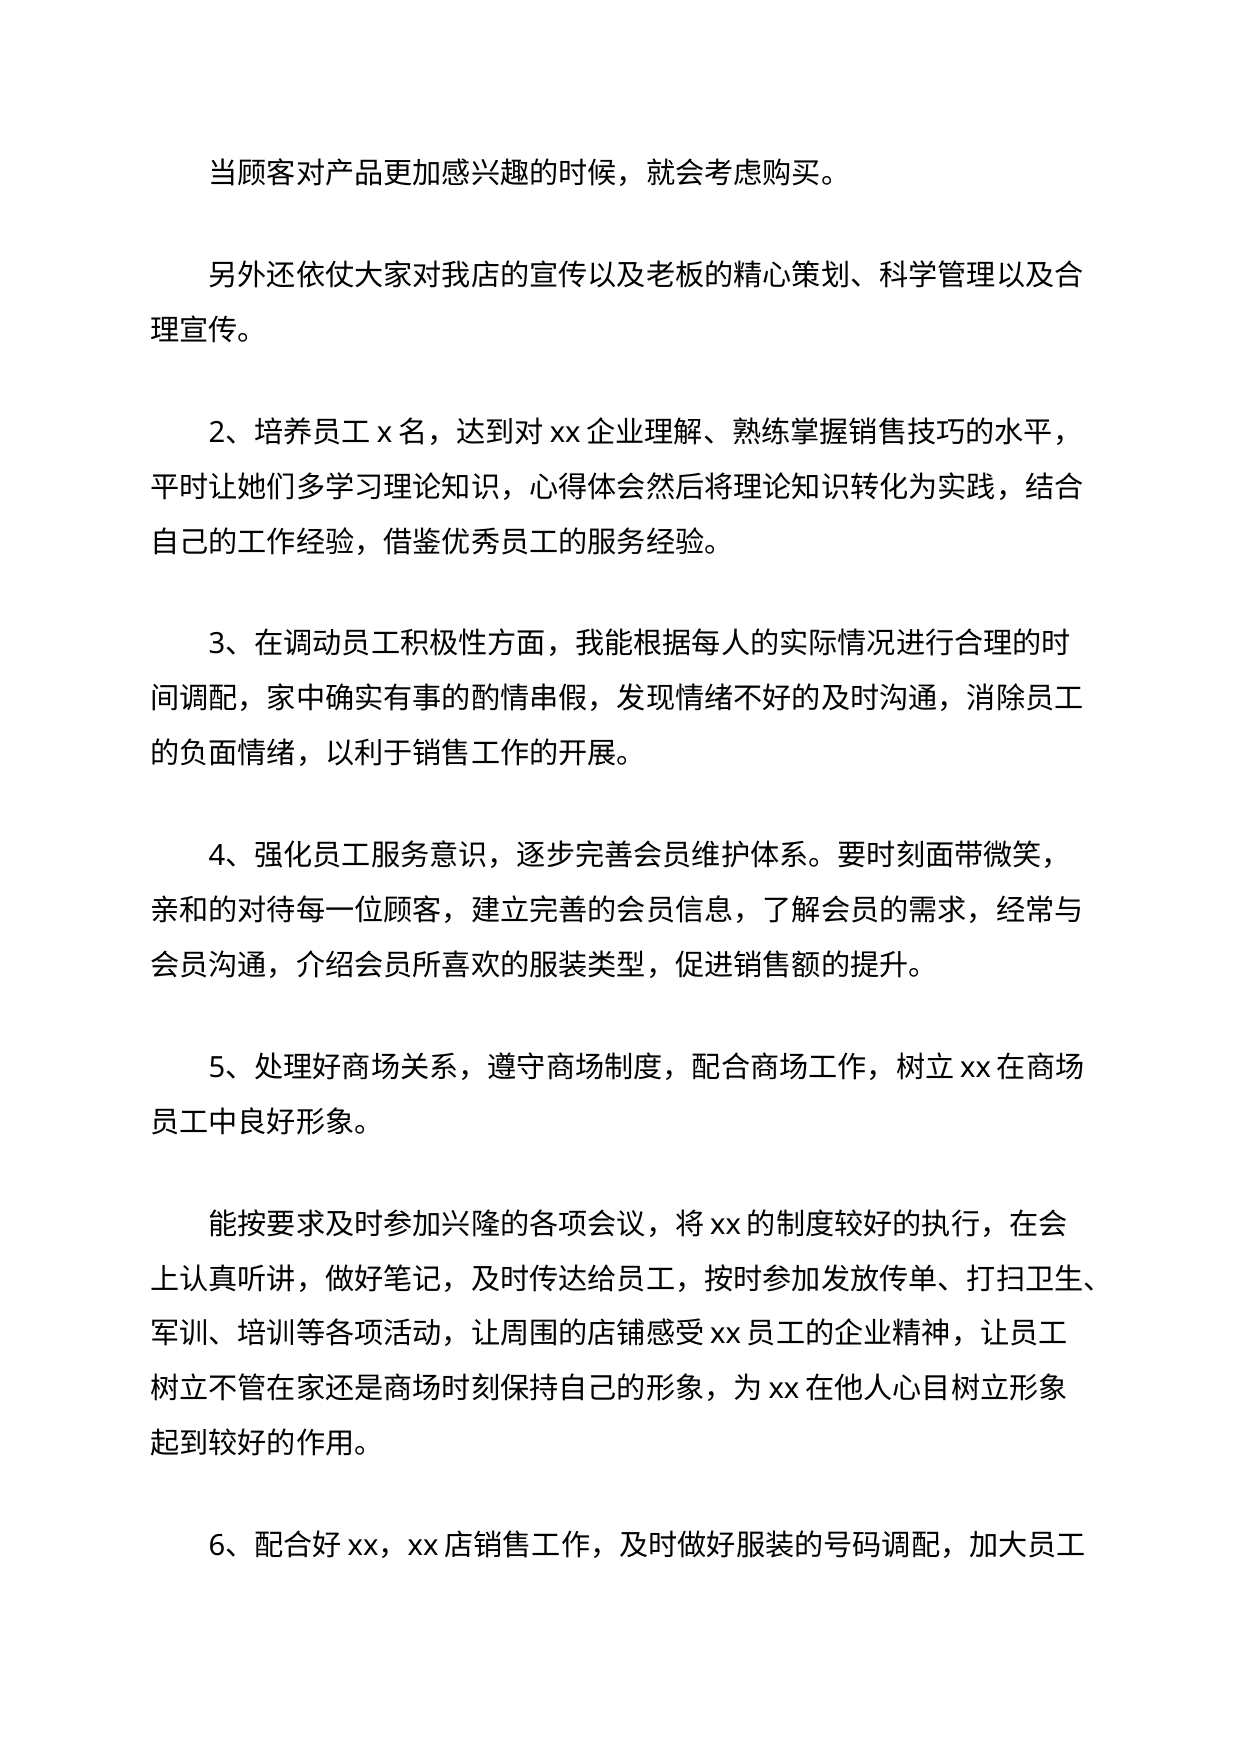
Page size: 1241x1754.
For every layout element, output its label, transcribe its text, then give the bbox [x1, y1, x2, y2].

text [150, 1522, 1090, 1564]
text 另外还依仗大家对我店的宣传以及老板的精心策划、科学管理以及合理宣传。 [150, 252, 1090, 349]
text 2、培养员工x名，达到对xx企业理解、熟练掌握销售技巧的水平，平时让她们多学习理论知识，心得体会然后将理论知识转化为实践，结合自己的工作经验，借鉴优秀员工的服务经验。 [150, 408, 1090, 561]
text 3、在调动员工积极性方面，我能根据每人的实际情况进行合理的时间调配，家中确实有事的酌情串假，发现情绪不好的及时沟通，消除员工的负面情绪，以利于销售工作的开展。 [150, 620, 1090, 772]
text 能按要求及时参加兴隆的各项会议，将xx的制度较好的执行，在会上认真听讲，做好笔记，及时传达给员工，按时参加发放传单、打扫卫生、军训、培训等各项活动，让周围的店铺感受xx员工的企业精神，让员工树立不管在家还是商场时刻保持自己的形象，为xx在他人心目树立形象起到较好的作用。 [150, 1200, 1090, 1462]
text 4、强化员工服务意识，逐步完善会员维护体系。要时刻面带微笑，亲和的对待每一位顾客，建立完善的会员信息，了解会员的需求，经常与会员沟通，介绍会员所喜欢的服装类型，促进销售额的提升。 [150, 832, 1090, 984]
text 5、处理好商场关系，遵守商场制度，配合商场工作，树立xx在商场员工中良好形象。 [150, 1043, 1090, 1141]
text 当顾客对产品更加感兴趣的时候，就会考虑购买。 [150, 150, 1090, 192]
